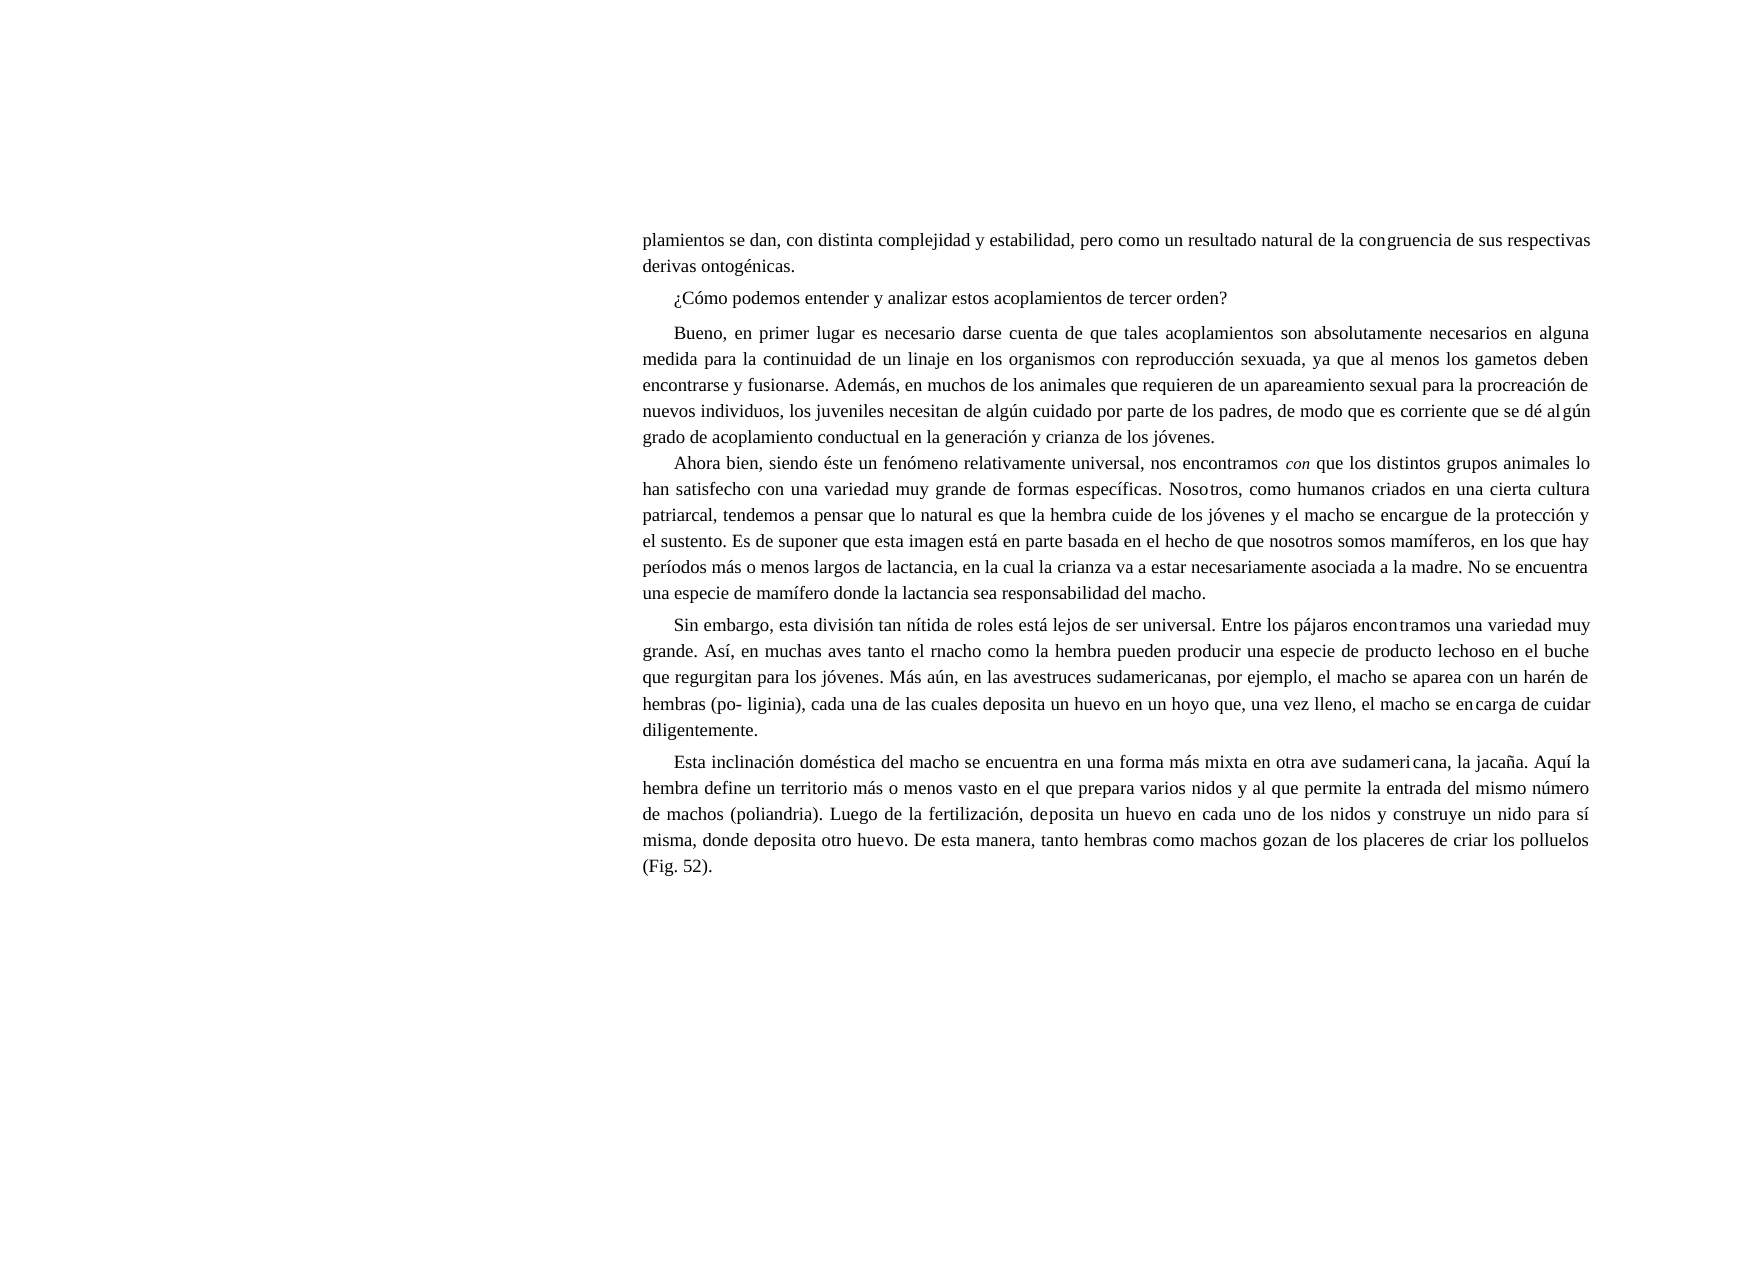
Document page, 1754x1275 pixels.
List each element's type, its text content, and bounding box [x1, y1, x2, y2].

text Esta inclinación doméstica del macho se encuentra en una forma más mixta en otra ave sudamericana, la jacaña. Aquí la hembra define un territorio más o menos vasto en el que prepara varios nidos y al que permite la entrada del mismo número de machos (poliandria). Luego de la fertilización, deposita un huevo en cada uno de los nidos y construye un nido para sí misma, donde deposita otro huevo. De esta manera, tanto hembras como machos gozan de los placeres de criar los polluelos (Fig. 52). [642, 747, 1591, 878]
text Bueno, en primer lugar es necesario darse cuenta de que tales acoplamientos son absolutamente necesarios en alguna medida para la continuidad de un linaje en los organismos con reproducción sexuada, ya que al menos los gametos deben encontrarse y fusionarse. Además, en muchos de los animales que requieren de un apareamiento sexual para la procreación de nuevos individuos, los juveniles necesitan de algún cuidado por parte de los padres, de modo que es corriente que se dé algún grado de acoplamiento conductual en la generación y crianza de los jóvenes. [642, 318, 1591, 448]
text ¿Cómo podemos entender y analizar estos acoplamientos de tercer orden? [642, 289, 1595, 308]
text Ahora bien, siendo éste un fenómeno relativamente universal, nos encontramos con que los distintos grupos animales lo han satisfecho con una variedad muy grande de formas específicas. Nosotros, como humanos criados en una cierta cultura patriarcal, tendemos a pensar que lo natural es que la hembra cuide de los jóvenes y el macho se encargue de la protección y el sustento. Es de suponer que esta imagen está en parte basada en el hecho de que nosotros somos mamíferos, en los que hay períodos más o menos largos de lactancia, en la cual la crianza va a estar necesariamente asociada a la madre. No se encuentra una especie de mamífero donde la lactancia sea responsabilidad del macho. [642, 448, 1591, 605]
text Sin embargo, esta división tan nítida de roles está lejos de ser universal. Entre los pájaros encontramos una variedad muy grande. Así, en muchas aves tanto el rnacho como la hembra pueden producir una especie de producto lechoso en el buche que regurgitan para los jóvenes. Más aún, en las avestruces sudamericanas, por ejemplo, el macho se aparea con un harén de hembras (po- liginia), cada una de las cuales deposita un huevo en un hoyo que, una vez lleno, el macho se encarga de cuidar diligentemente. [642, 611, 1591, 741]
text plamientos se dan, con distinta complejidad y estabilidad, pero como un resultado natural de la congruencia de sus respectivas derivas ontogénicas. [642, 225, 1591, 277]
